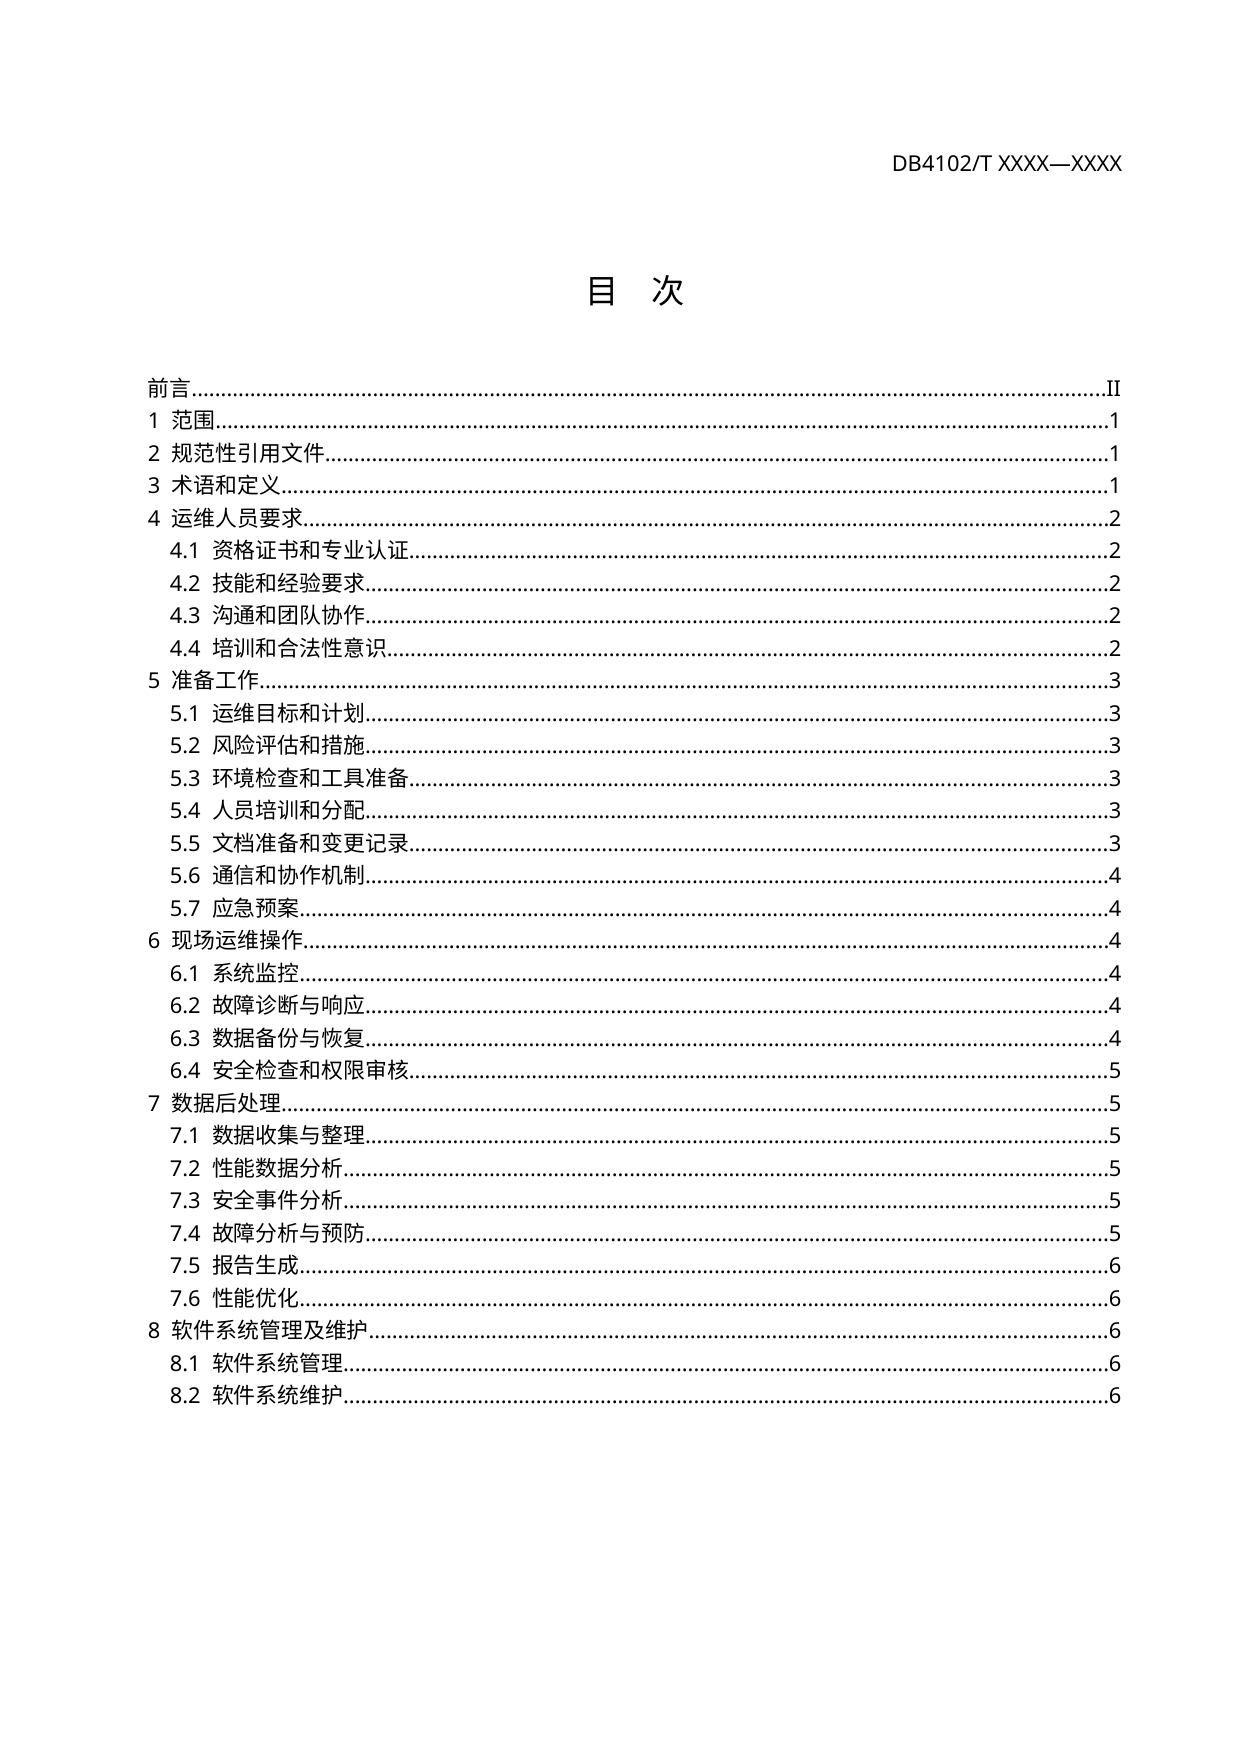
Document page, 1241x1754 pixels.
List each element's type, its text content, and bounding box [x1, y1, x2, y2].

text 6.2 故障诊断与响应 4 [169, 988, 1122, 1021]
text 4 运维人员要求 2 [148, 501, 1122, 533]
text 4.2 技能和经验要求 2 [169, 566, 1122, 598]
text 5.4 人员培训和分配 3 [169, 793, 1122, 826]
text 8.1 软件系统管理 6 [169, 1346, 1122, 1378]
text 8 软件系统管理及维护 6 [148, 1313, 1122, 1346]
text 5.5 文档准备和变更记录 3 [169, 826, 1122, 858]
text 6.4 安全检查和权限审核 5 [169, 1053, 1122, 1086]
text 2 规范性引用文件 1 [148, 436, 1122, 468]
text 5.6 通信和协作机制 4 [169, 858, 1122, 891]
text 7.3 安全事件分析 5 [169, 1183, 1122, 1216]
text 5.2 风险评估和措施 3 [169, 728, 1122, 761]
text 6.3 数据备份与恢复 4 [169, 1021, 1122, 1053]
text 5.3 环境检查和工具准备 3 [169, 761, 1122, 793]
text 8.2 软件系统维护 6 [169, 1378, 1122, 1411]
text 7.5 报告生成 6 [169, 1248, 1122, 1281]
text 5.1 运维目标和计划 3 [169, 696, 1122, 728]
text 5.7 应急预案 4 [169, 891, 1122, 923]
text 7.4 故障分析与预防 5 [169, 1216, 1122, 1248]
text 4.1 资格证书和专业认证 2 [169, 533, 1122, 566]
text 7.1 数据收集与整理 5 [169, 1118, 1122, 1151]
text 6 现场运维操作 4 [148, 923, 1122, 956]
text 5 准备工作 3 [148, 663, 1122, 696]
text 4.4 培训和合法性意识 2 [169, 631, 1122, 663]
text 6.1 系统监控 4 [169, 956, 1122, 988]
text 7.2 性能数据分析 5 [169, 1151, 1122, 1183]
text 1 范围 1 [148, 403, 1122, 436]
text 前言 II [148, 371, 1122, 403]
text 目次 [148, 257, 1122, 322]
text 7.6 性能优化 6 [169, 1281, 1122, 1313]
text 7 数据后处理 5 [148, 1086, 1122, 1118]
text 4.3 沟通和团队协作 2 [169, 598, 1122, 631]
text 3 术语和定义 1 [148, 468, 1122, 501]
